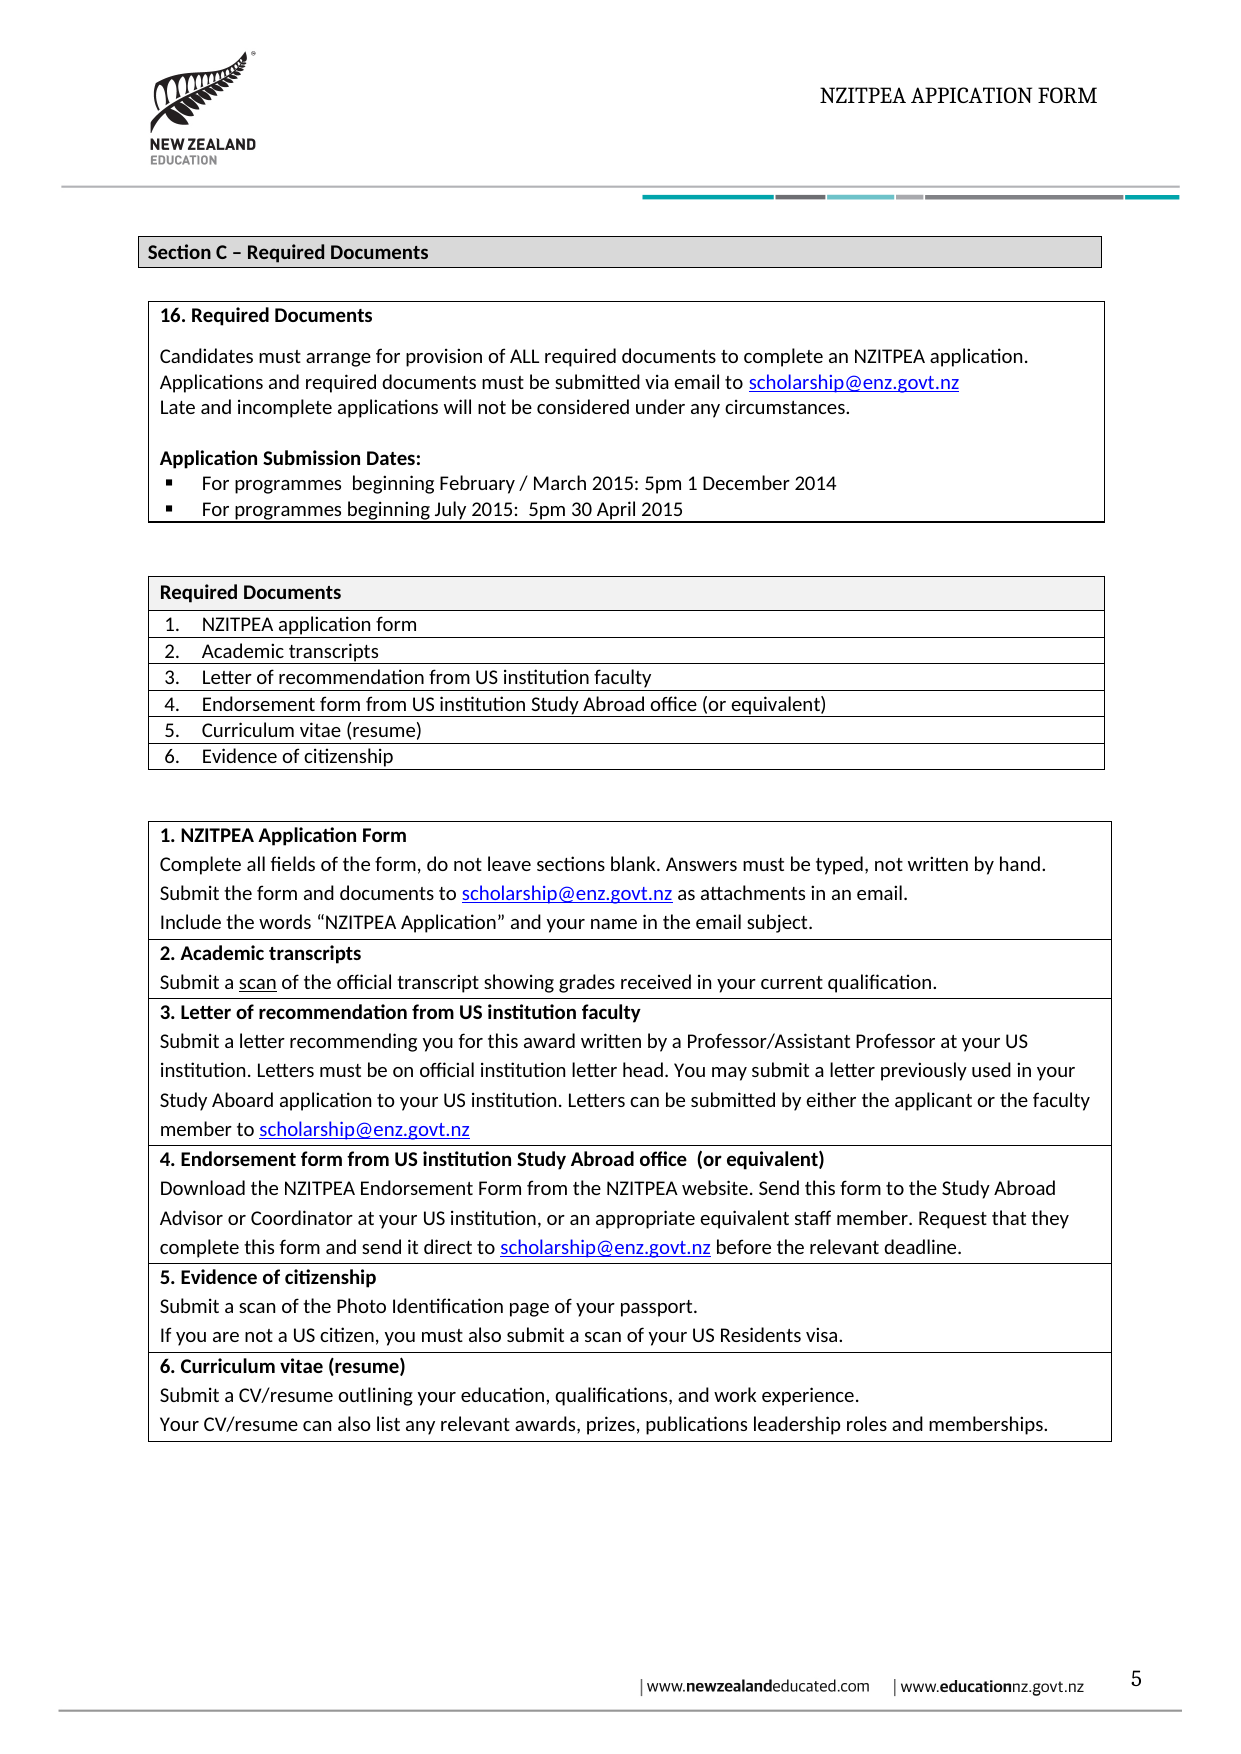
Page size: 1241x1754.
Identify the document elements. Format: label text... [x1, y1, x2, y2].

table_cell Endorsement form from US institution Study Abroad office (or equivalent) [149, 691, 1104, 716]
table_header 16. Required Documents Candidates must arrange for provision of ALL required documents to complete an NZITPEA application. Applications and required documents must be submitted via email to scholarship@enz.govt.nz Late and incomplete applications will not be considered under any circumstances. Application Submission Dates: For programmes beginning February / March 2015: 5pm 1 December 2014 For programmes beginning July 2015: 5pm 30 April 2015 [149, 302, 1104, 521]
table_cell 2. Academic transcripts Submit a scan of the official transcript showing grades received in your current qualification. [149, 940, 1111, 998]
table_header 1. NZITPEA Application Form Complete all fields of the form, do not leave sections blank. Answers must be typed, not written by hand. Submit the form and documents to scholarship@enz.govt.nz as attachments in an email. Include the words “NZITPEA Application” and your name in the email subject. [149, 822, 1111, 939]
table_cell Letter of recommendation from US institution faculty [149, 664, 1104, 690]
table_cell 6. Curriculum vitae (resume) Submit a CV/resume outlining your education, qualifications, and work experience. Your CV/resume can also list any relevant awards, prizes, publications leadership roles and memberships. [149, 1353, 1111, 1441]
table_cell 5. Evidence of citizenship Submit a scan of the Photo Identification page of your passport. If you are not a US citizen, you must also submit a scan of your US Residents visa. [149, 1264, 1111, 1352]
text Section C – Required Documents [139, 237, 1101, 267]
table_cell NZITPEA application form [149, 611, 1104, 637]
table_cell Evidence of citizenship [149, 744, 1104, 769]
picture [58, 1677, 1182, 1712]
table_cell 3. Letter of recommendation from US institution faculty Submit a letter recommending you for this award written by a Professor/Assistant Professor at your US institution. Letters must be on official institution letter head. You may submit a letter previously used in your Study Aboard application to your US institution. Letters can be submitted by either the applicant or the faculty member to scholarship@enz.govt.nz [149, 999, 1111, 1145]
table_cell Academic transcripts [149, 638, 1104, 663]
table_header Required Documents [149, 577, 1104, 610]
table_cell Curriculum vitae (resume) [149, 717, 1104, 743]
picture [60, 47, 1180, 202]
table_cell 4. Endorsement form from US institution Study Abroad office (or equivalent) Download the NZITPEA Endorsement Form from the NZITPEA website. Send this form to the Study Abroad Advisor or Coordinator at your US institution, or an appropriate equivalent staff member. Request that they complete this form and send it direct to scholarship@enz.govt.nz before the relevant deadline. [149, 1146, 1111, 1263]
